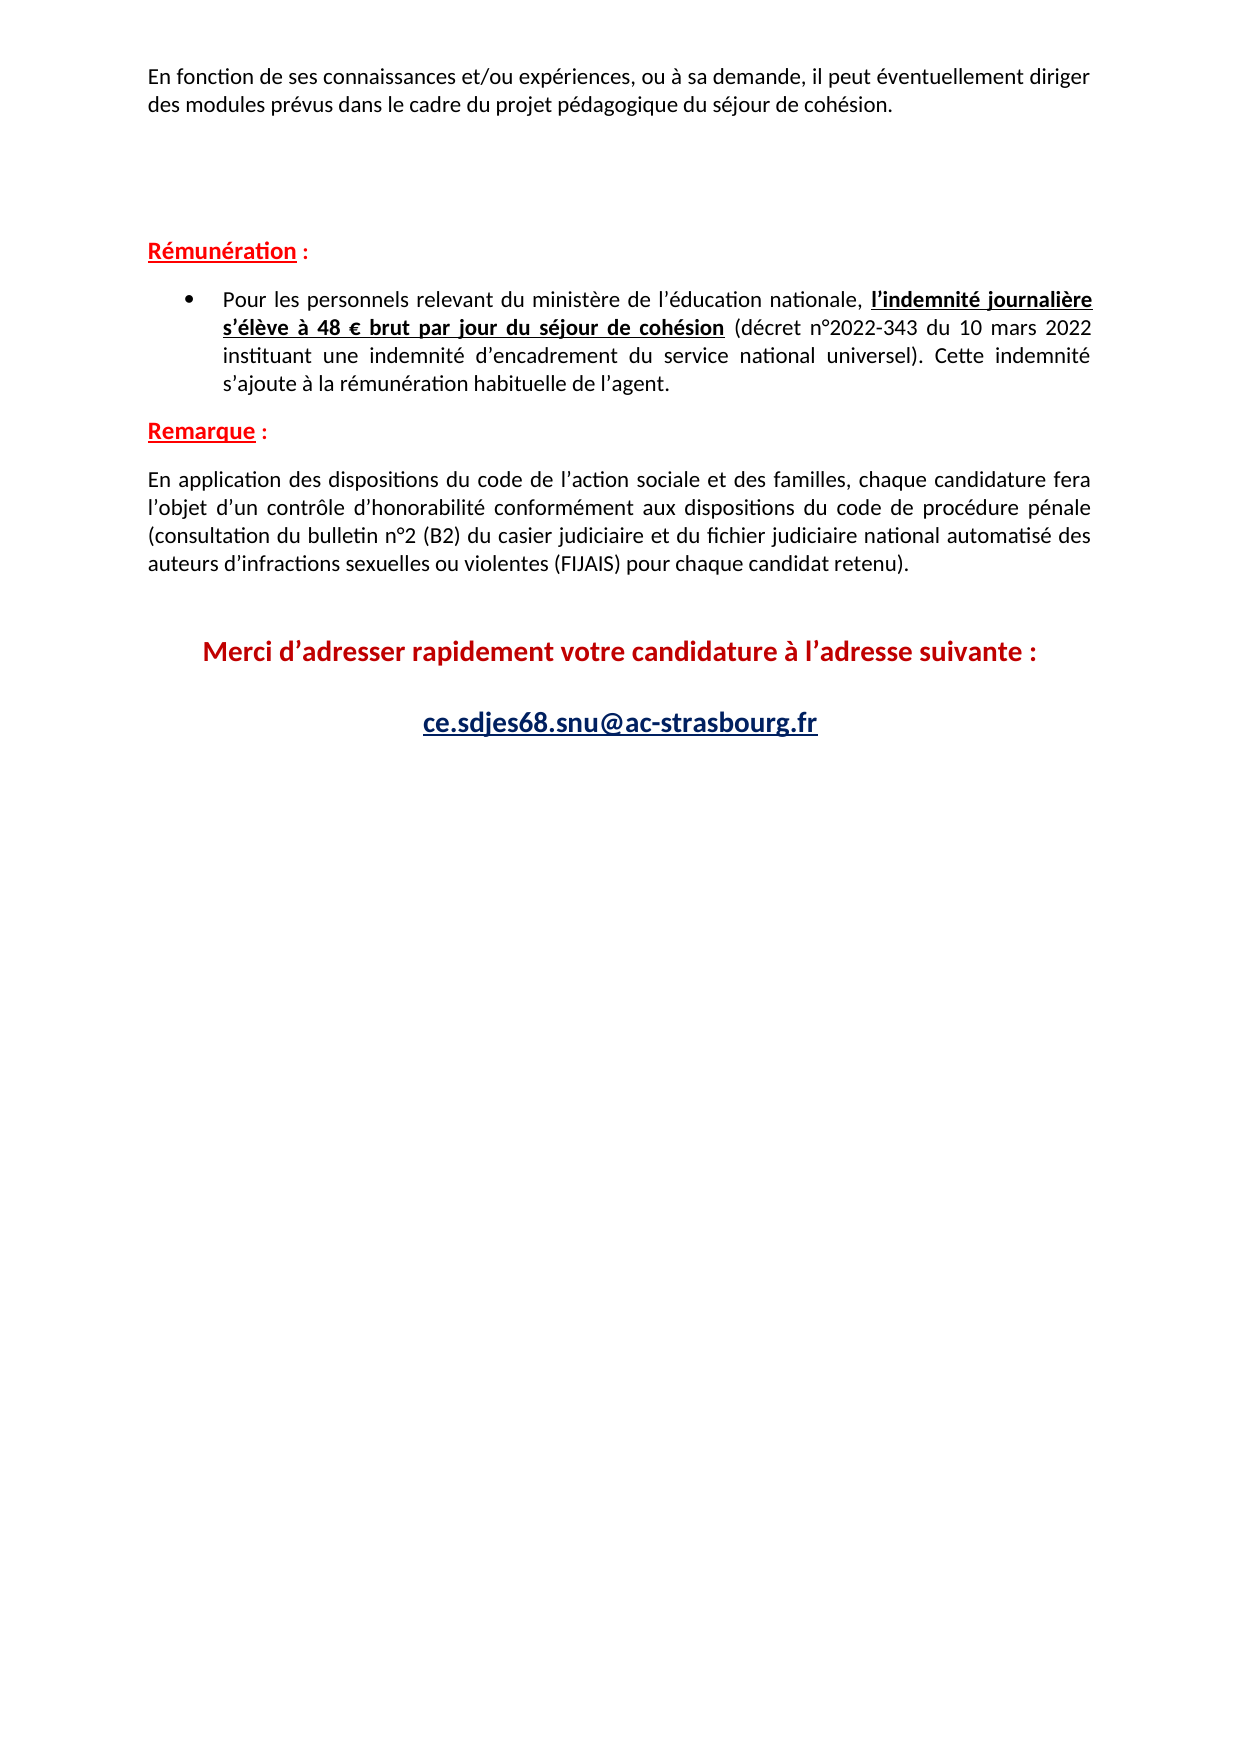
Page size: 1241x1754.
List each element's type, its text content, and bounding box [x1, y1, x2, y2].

text En application des dispositions du code de l’action sociale et des familles, chaque candidature fera l’objet d’un contrôle d’honorabilité conformément aux dispositions du code de procédure pénale (consultation du bulletin n°2 (B2) du casier judiciaire et du fichier judiciaire national automatisé des auteurs d’infractions sexuelles ou violentes (FIJAIS) pour chaque candidat retenu). [148, 465, 1092, 577]
text ce.sdjes68.snu@ac-strasbourg.fr [148, 704, 1092, 740]
list Pour les personnels relevant du ministère de l’éducation nationale, l’indemnité journalière s’élève à 48 € brut par jour du séjour de cohésion (décret n°2022-343 du 10 mars 2022 instituant une indemnité d’encadrement du service national universel). Cette indemnité s’ajoute à la rémunération habituelle de l’agent. [185, 285, 1092, 397]
text Rémunération : [148, 235, 1092, 266]
text Remarque : [148, 416, 1092, 446]
text En fonction de ses connaissances et/ou expériences, ou à sa demande, il peut éventuellement diriger des modules prévus dans le cadre du projet pédagogique du séjour de cohésion. [148, 62, 1092, 118]
text Merci d’adresser rapidement votre candidature à l’adresse suivante : [148, 633, 1092, 668]
